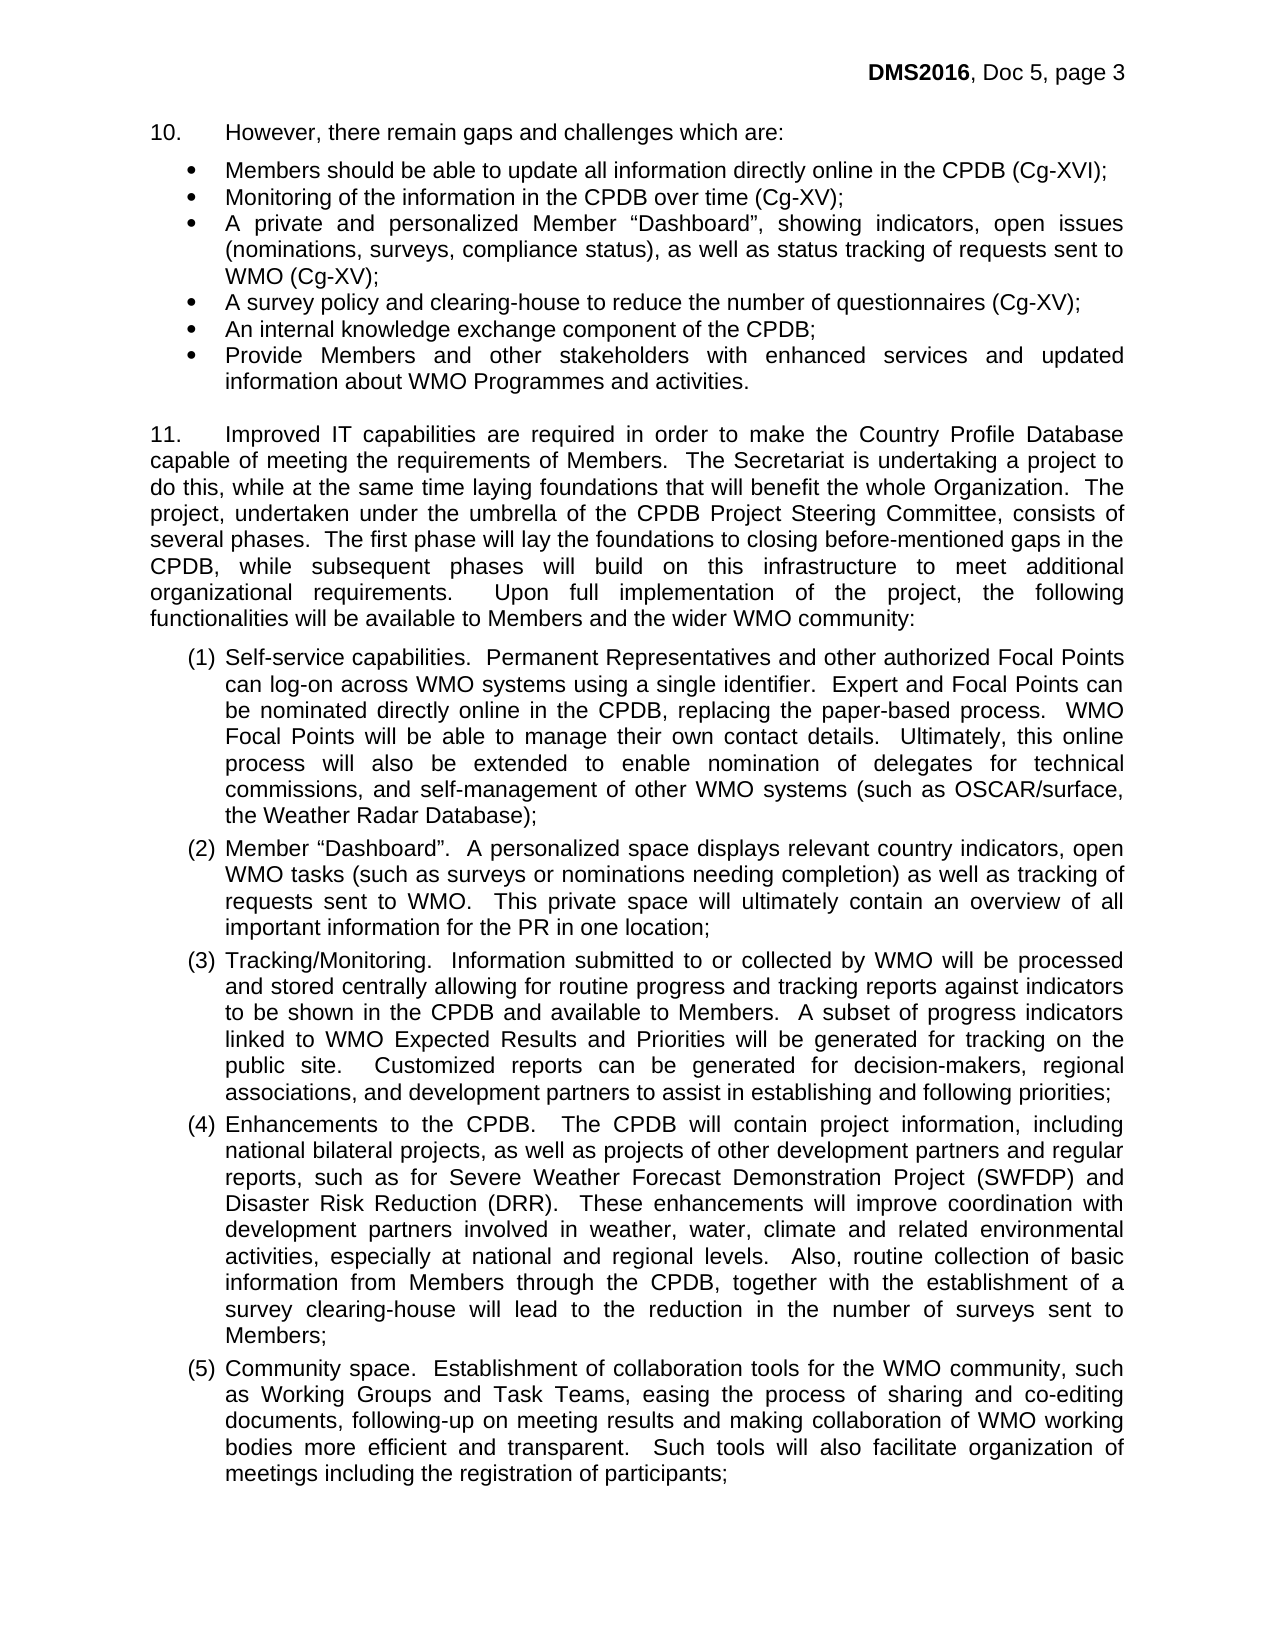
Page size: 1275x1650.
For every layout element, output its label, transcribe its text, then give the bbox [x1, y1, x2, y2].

list A survey policy and clearing-house to reduce the number of questionnaires (Cg-XV); [187, 289, 1125, 316]
list Member “Dashboard”. A personalized space displays relevant country indicators, open WMO tasks (such as surveys or nominations needing completion) as well as tracking of requests sent to WMO. This private space will ultimately contain an overview of all important information for the PR in one location; [187, 835, 1125, 940]
list A private and personalized Member “Dashboard”, showing indicators, open issues (nominations, surveys, compliance status), as well as status tracking of requests sent to WMO (Cg-XV); [187, 210, 1125, 289]
list Enhancements to the CPDB. The CPDB will contain project information, including national bilateral projects, as well as projects of other development partners and regular reports, such as for Severe Weather Forecast Demonstration Project (SWFDP) and Disaster Risk Reduction (DRR). These enhancements will improve coordination with development partners involved in weather, water, climate and related environmental activities, especially at national and regional levels. Also, routine collection of basic information from Members through the CPDB, together with the establishment of a survey clearing-house will lead to the reduction in the number of surveys sent to Members; [187, 1111, 1125, 1348]
list Provide Members and other stakeholders with enhanced services and updated information about WMO Programmes and activities. [187, 342, 1125, 394]
list Tracking/Monitoring. Information submitted to or collected by WMO will be processed and stored centrally allowing for routine progress and tracking reports against indicators to be shown in the CPDB and available to Members. A subset of progress indicators linked to WMO Expected Results and Priorities will be generated for tracking on the public site. Customized reports can be generated for decision-makers, regional associations, and development partners to assist in establishing and following priorities; [187, 947, 1125, 1105]
text 10. However, there remain gaps and challenges which are: [150, 118, 1125, 145]
text 11. Improved IT capabilities are required in order to make the Country Profile Database capable of meeting the requirements of Members. The Secretariat is undertaking a project to do this, while at the same time laying foundations that will benefit the whole Organization. The project, undertaken under the umbrella of the CPDB Project Steering Committee, consists of several phases. The first phase will lay the foundations to closing before-mentioned gaps in the CPDB, while subsequent phases will build on this infrastructure to meet additional organizational requirements. Upon full implementation of the project, the following functionalities will be available to Members and the wider WMO community: [150, 421, 1125, 632]
list Members should be able to update all information directly online in the CPDB (Cg-XVI); [187, 157, 1125, 184]
list Self-service capabilities. Permanent Representatives and other authorized Focal Points can log-on across WMO systems using a single identifier. Expert and Focal Points can be nominated directly online in the CPDB, replacing the paper-based process. WMO Focal Points will be able to manage their own contact details. Ultimately, this online process will also be extended to enable nomination of delegates for technical commissions, and self-management of other WMO systems (such as OSCAR/surface, the Weather Radar Database); [187, 644, 1125, 829]
list Monitoring of the information in the CPDB over time (Cg-XV); [187, 184, 1125, 210]
list Community space. Establishment of collaboration tools for the WMO community, such as Working Groups and Task Teams, easing the process of sharing and co-editing documents, following-up on meeting results and making collaboration of WMO working bodies more efficient and transparent. Such tools will also facilitate organization of meetings including the registration of participants; [187, 1354, 1125, 1486]
list An internal knowledge exchange component of the CPDB; [187, 316, 1125, 342]
